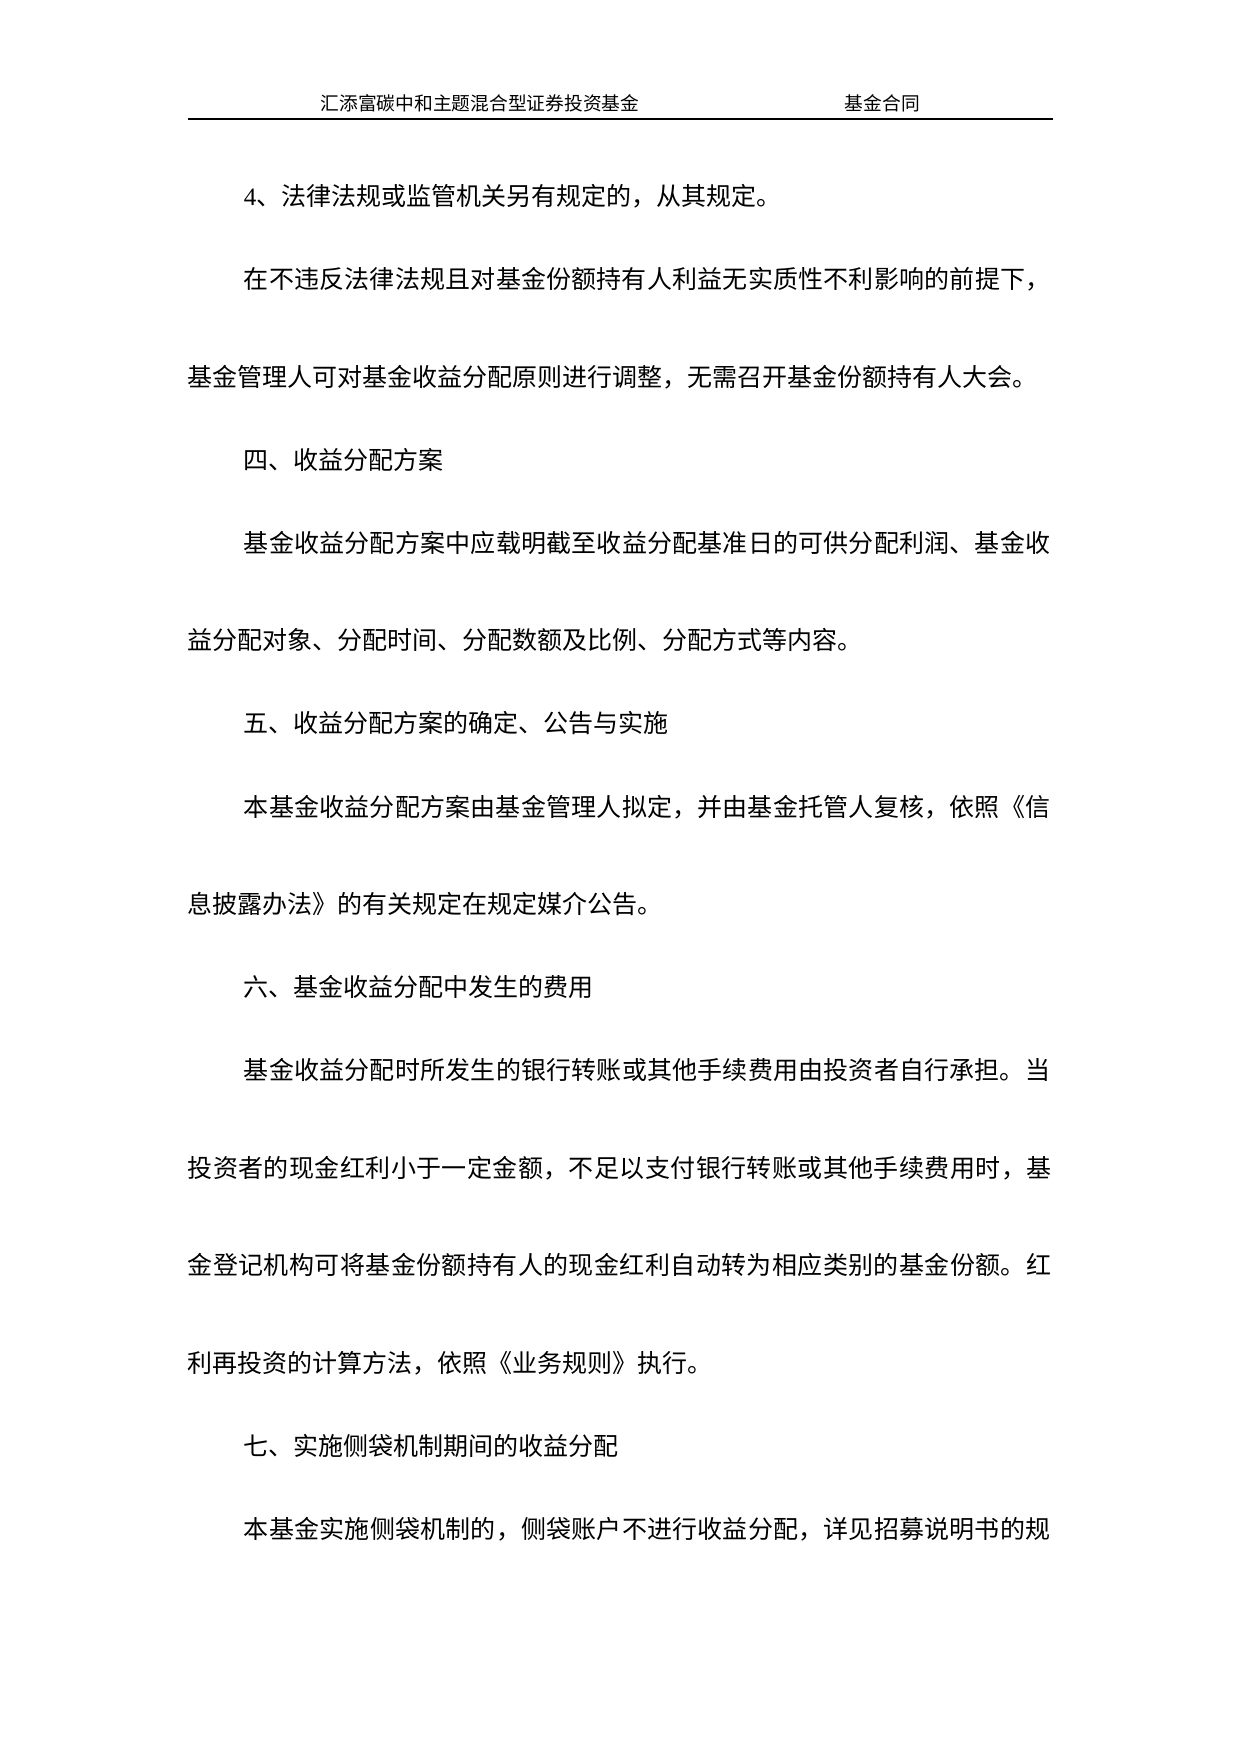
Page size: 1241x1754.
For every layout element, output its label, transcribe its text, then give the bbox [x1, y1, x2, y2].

text 基金收益分配方案中应载明截至收益分配基准日的可供分配利润、基金收益分配对象、分配时间、分配数额及比例、分配方式等内容。 [187, 509, 1053, 671]
text 基金收益分配时所发生的银行转账或其他手续费用由投资者自行承担。当投资者的现金红利小于一定金额，不足以支付银行转账或其他手续费用时，基金登记机构可将基金份额持有人的现金红利自动转为相应类别的基金份额。红利再投资的计算方法，依照《业务规则》执行。 [187, 1036, 1053, 1394]
text 四、收益分配方案 [187, 426, 1053, 491]
text 4、法律法规或监管机关另有规定的，从其规定。 [187, 162, 1053, 227]
text 五、收益分配方案的确定、公告与实施 [187, 689, 1053, 754]
text 本基金收益分配方案由基金管理人拟定，并由基金托管人复核，依照《信息披露办法》的有关规定在规定媒介公告。 [187, 773, 1053, 935]
text 在不违反法律法规且对基金份额持有人利益无实质性不利影响的前提下，基金管理人可对基金收益分配原则进行调整，无需召开基金份额持有人大会。 [187, 245, 1053, 408]
text 六、基金收益分配中发生的费用 [187, 953, 1053, 1018]
text 七、实施侧袋机制期间的收益分配 [187, 1412, 1053, 1477]
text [187, 1495, 1053, 1560]
